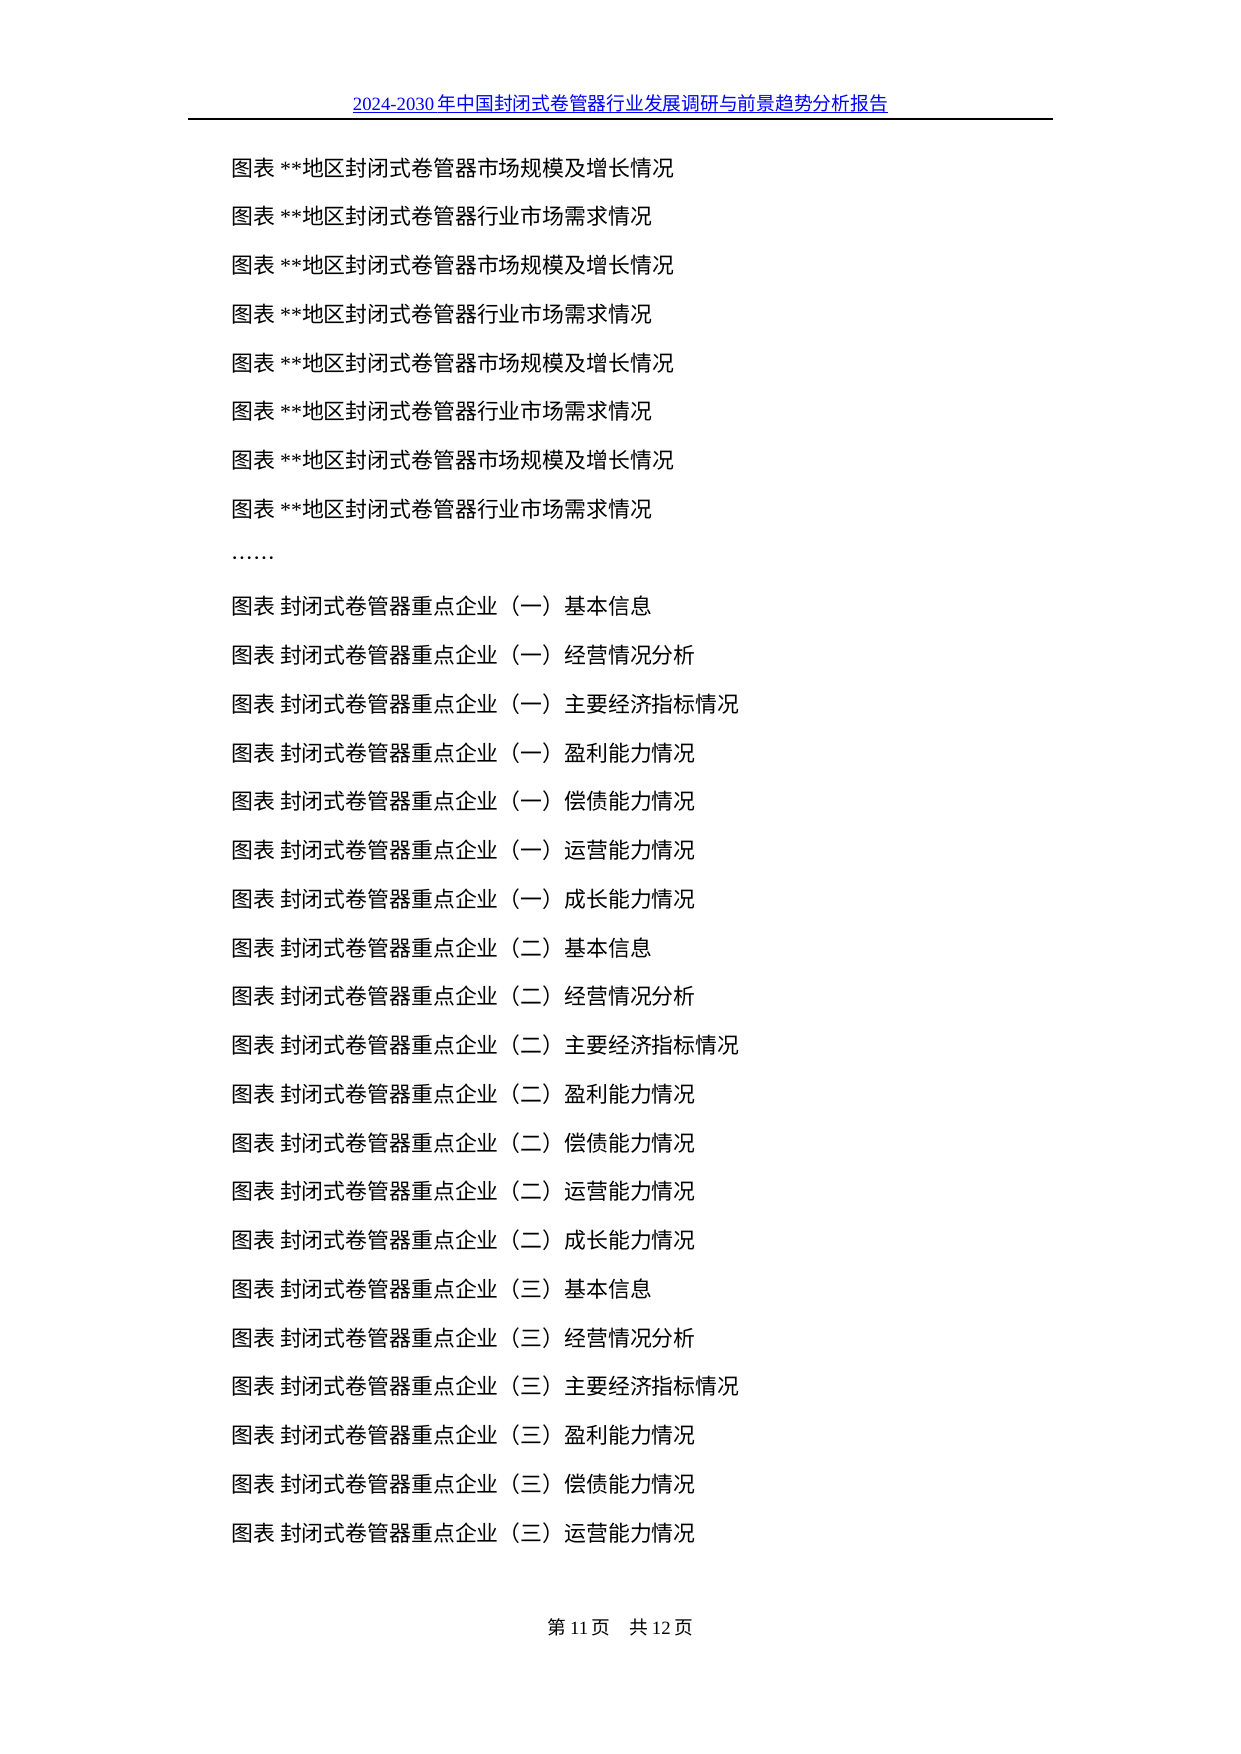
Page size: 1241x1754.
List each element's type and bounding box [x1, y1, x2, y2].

text [187, 150, 1053, 1548]
